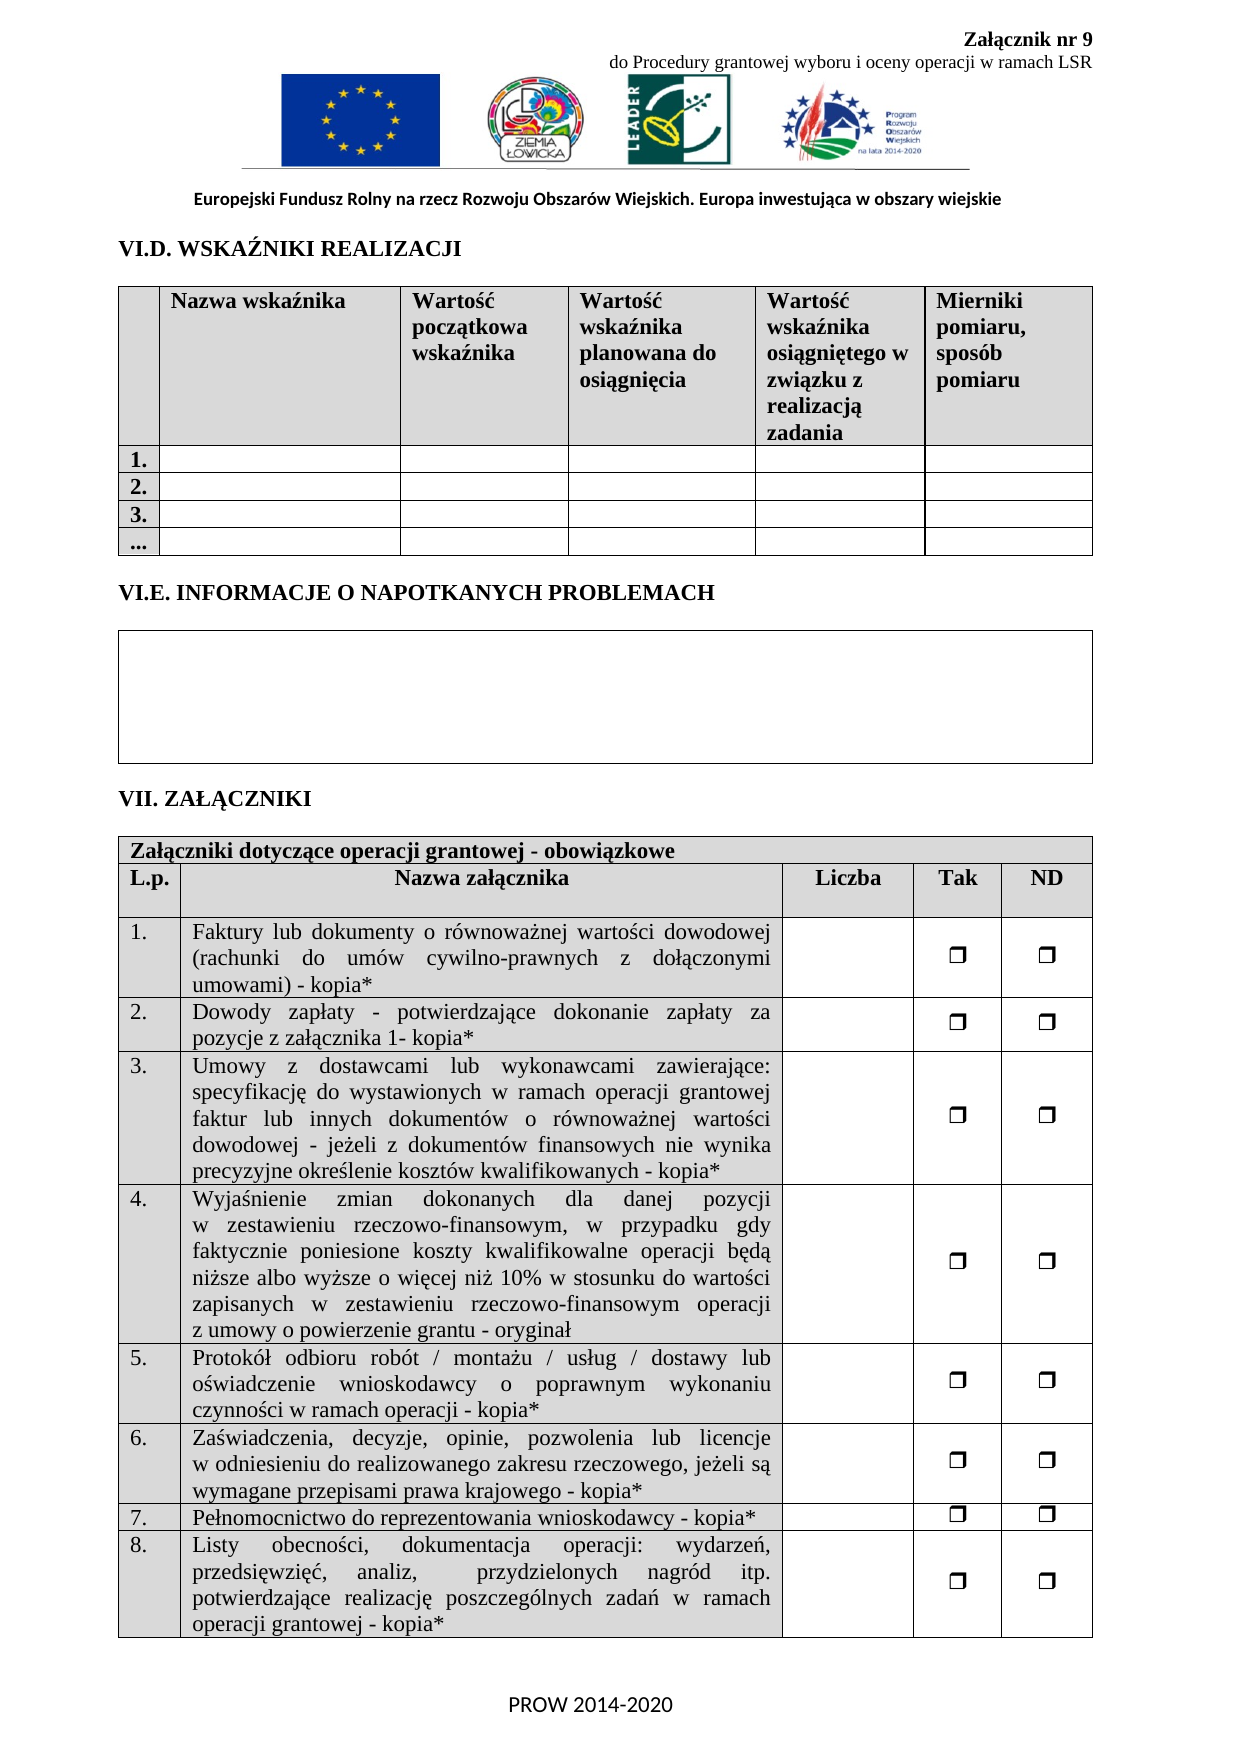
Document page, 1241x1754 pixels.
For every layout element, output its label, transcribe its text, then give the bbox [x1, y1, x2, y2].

table_cell [783, 1531, 913, 1637]
table_cell [756, 446, 924, 472]
table_cell [926, 501, 1092, 527]
table_cell [1002, 918, 1092, 997]
table_cell [926, 473, 1092, 500]
table_cell [1002, 1424, 1092, 1503]
table_cell [569, 501, 755, 527]
table_cell 2. [119, 998, 180, 1051]
table_cell 4. [119, 1185, 180, 1343]
table_header Załączniki dotyczące operacji grantowej - obowiązkowe [119, 837, 1092, 863]
table_cell [783, 1504, 913, 1530]
table_header Wartość wskaźnika planowana do osiągnięcia [569, 287, 755, 445]
table_cell [756, 501, 924, 527]
table_cell 6. [119, 1424, 180, 1503]
table_cell 1. [119, 446, 159, 472]
table_header [119, 631, 1092, 763]
table_cell [756, 473, 924, 500]
table_cell [401, 528, 568, 554]
text VII. ZAŁĄCZNIKI [118, 785, 1093, 811]
table_cell [1002, 1504, 1092, 1530]
table_cell Dowody zapłaty - potwierdzające dokonanie zapłaty za pozycje z załącznika 1- kopia* [181, 998, 782, 1051]
table_cell Zaświadczenia, decyzje, opinie, pozwolenia lub licencje w odniesieniu do realizowanego zakresu rzeczowego, jeżeli są wymagane przepisami prawa krajowego - kopia* [181, 1424, 782, 1503]
table_cell [1002, 998, 1092, 1051]
table_cell [914, 1052, 1001, 1184]
table_cell Listy obecności, dokumentacja operacji: wydarzeń, przedsięwzięć, analiz, przydzielonych nagród itp. potwierdzające realizację poszczególnych zadań w ramach operacji grantowej - kopia* [181, 1531, 782, 1637]
table_cell [1002, 1531, 1092, 1637]
table_cell ... [119, 528, 159, 554]
table_cell [160, 473, 400, 500]
table_cell Liczba [783, 864, 913, 917]
table_cell [756, 528, 924, 554]
table_cell [926, 528, 1092, 554]
table_cell [783, 1052, 913, 1184]
table_cell [914, 1424, 1001, 1503]
text VI.D. WSKAŹNIKI REALIZACJI [118, 235, 1093, 261]
table_header [119, 287, 159, 445]
table_cell [783, 918, 913, 997]
table_cell [569, 446, 755, 472]
table_cell Faktury lub dokumenty o równoważnej wartości dowodowej (rachunki do umów cywilno-prawnych z dołączonymi umowami) - kopia* [181, 918, 782, 997]
table_cell [914, 918, 1001, 997]
table_cell [401, 501, 568, 527]
table_cell 8. [119, 1531, 180, 1637]
table_cell [160, 528, 400, 554]
table_cell [569, 528, 755, 554]
table_cell [914, 1185, 1001, 1343]
table_cell L.p. [119, 864, 180, 917]
table_cell [569, 473, 755, 500]
table_header Mierniki pomiaru, sposób pomiaru [926, 287, 1092, 445]
table_cell [783, 998, 913, 1051]
table_cell [914, 1504, 1001, 1530]
table_cell Umowy z dostawcami lub wykonawcami zawierające: specyfikację do wystawionych w ramach operacji grantowej faktur lub innych dokumentów o równoważnej wartości dowodowej - jeżeli z dokumentów finansowych nie wynika precyzyjne określenie kosztów kwalifikowanych - kopia* [181, 1052, 782, 1184]
table_cell Wyjaśnienie zmian dokonanych dla danej pozycji w zestawieniu rzeczowo-finansowym, w przypadku gdy faktycznie poniesione koszty kwalifikowalne operacji będą niższe albo wyższe o więcej niż 10% w stosunku do wartości zapisanych w zestawieniu rzeczowo-finansowym operacji z umowy o powierzenie grantu - oryginał [181, 1185, 782, 1343]
table_cell 5. [119, 1344, 180, 1423]
table_cell [783, 1185, 913, 1343]
table_cell [401, 473, 568, 500]
table_cell [401, 446, 568, 472]
table_cell [914, 998, 1001, 1051]
table_cell 3. [119, 501, 159, 527]
table_cell 7. [119, 1504, 180, 1530]
picture [241, 72, 970, 175]
text VI.E. INFORMACJE O NAPOTKANYCH PROBLEMACH [118, 579, 1093, 605]
table_header Nazwa wskaźnika [160, 287, 400, 445]
table_cell [783, 1424, 913, 1503]
table_cell [160, 501, 400, 527]
table_header Wartość wskaźnika osiągniętego w związku z realizacją zadania [756, 287, 924, 445]
table_cell 2. [119, 473, 159, 500]
table_cell Protokół odbioru robót / montażu / usług / dostawy lub oświadczenie wnioskodawcy o poprawnym wykonaniu czynności w ramach operacji - kopia* [181, 1344, 782, 1423]
table_header Wartość początkowa wskaźnika [401, 287, 568, 445]
table_cell [926, 446, 1092, 472]
table_cell Pełnomocnictwo do reprezentowania wnioskodawcy - kopia* [181, 1504, 782, 1530]
table_cell [914, 1344, 1001, 1423]
table_cell [160, 446, 400, 472]
table_cell ND [1002, 864, 1092, 917]
table_cell [1002, 1185, 1092, 1343]
table_cell [1002, 1344, 1092, 1423]
table_cell [1002, 1052, 1092, 1184]
table_cell [783, 1344, 913, 1423]
table_cell 3. [119, 1052, 180, 1184]
table_cell Nazwa załącznika [181, 864, 782, 917]
table_cell Tak [914, 864, 1001, 917]
table_cell 1. [119, 918, 180, 997]
table_cell [914, 1531, 1001, 1637]
